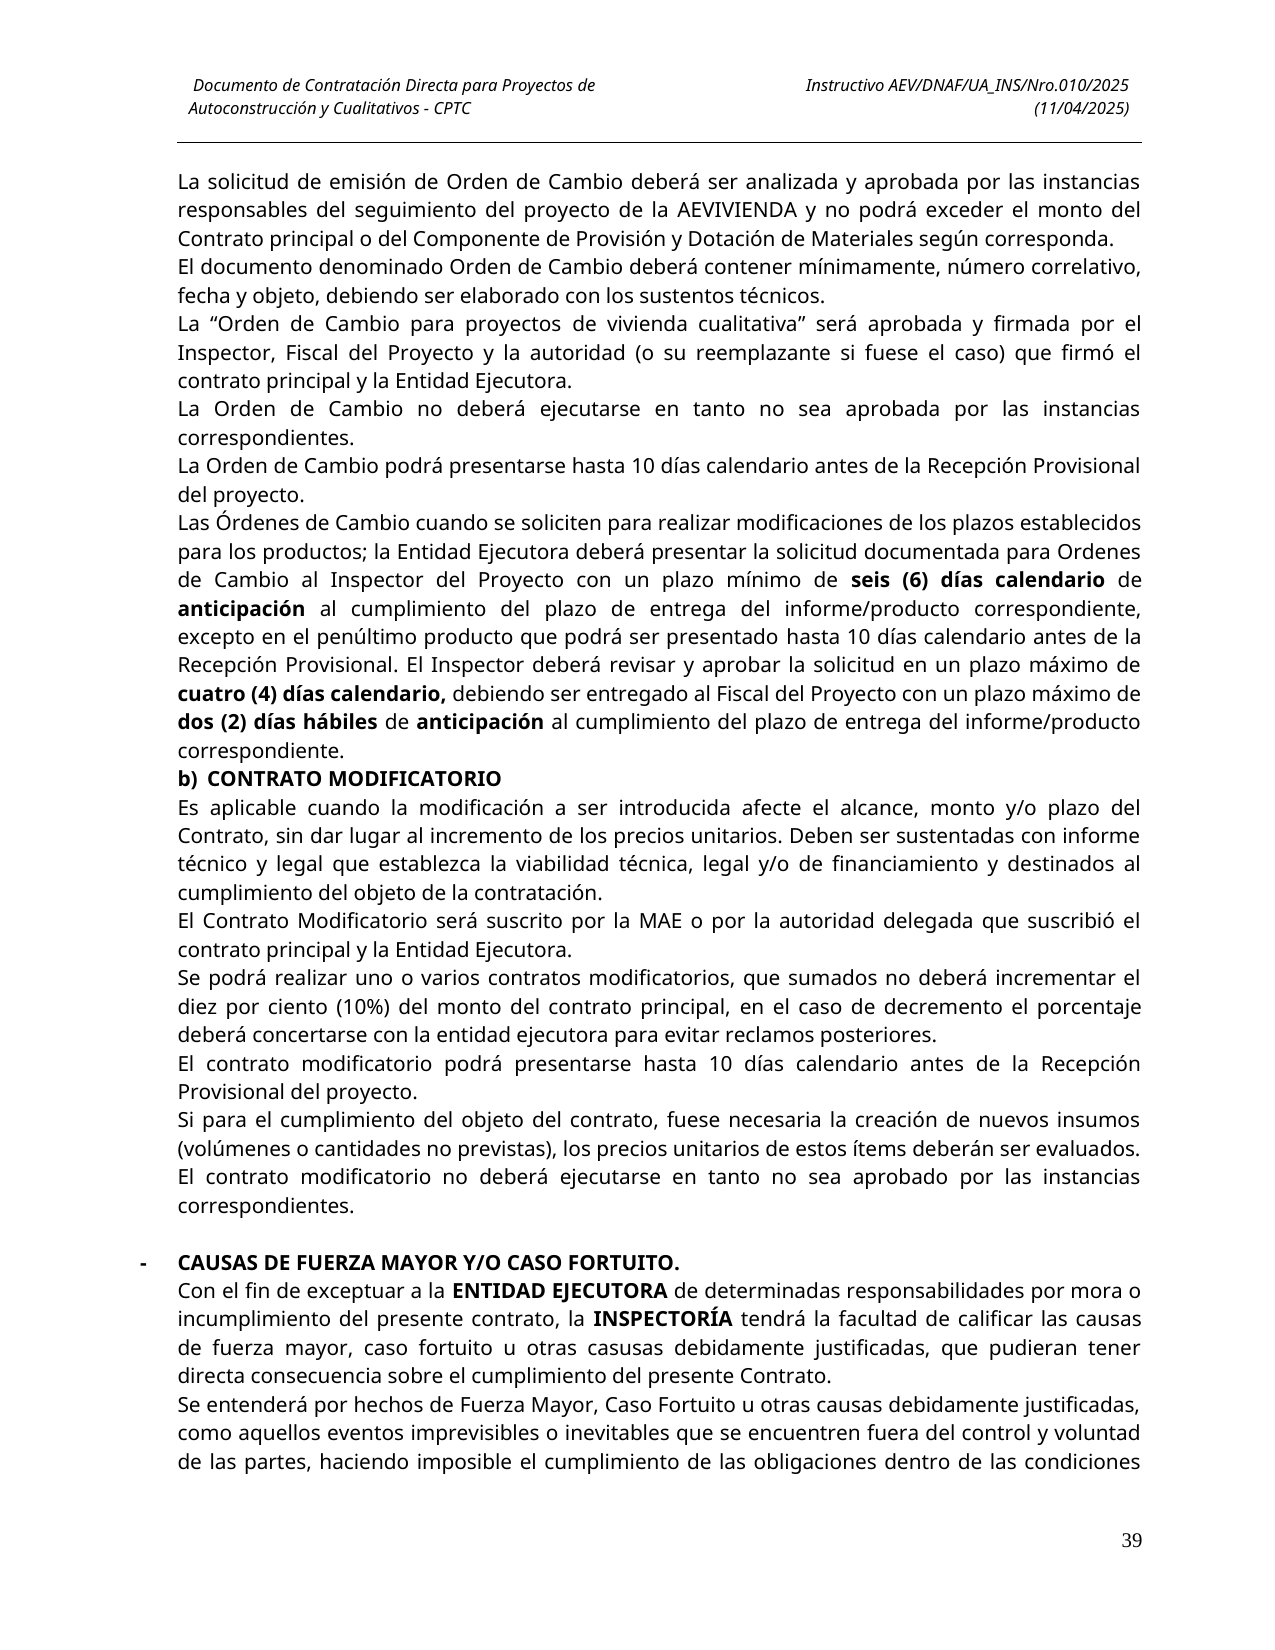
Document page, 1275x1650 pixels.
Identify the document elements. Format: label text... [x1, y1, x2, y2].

text La Orden de Cambio podrá presentarse hasta 10 días calendario antes de la Recepción Provisional del proyecto. [177, 451, 1142, 508]
list CONTRATO MODIFICATORIO [177, 764, 1142, 793]
text El Contrato Modificatorio será suscrito por la MAE o por la autoridad delegada que suscribió el contrato principal y la Entidad Ejecutora. [177, 906, 1142, 963]
text Se podrá realizar uno o varios contratos modificatorios, que sumados no deberá incrementar el diez por ciento (10%) del monto del contrato principal, en el caso de decremento el porcentaje deberá concertarse con la entidad ejecutora para evitar reclamos posteriores. [177, 963, 1142, 1049]
text La solicitud de emisión de Orden de Cambio deberá ser analizada y aprobada por las instancias responsables del seguimiento del proyecto de la AEVIVIENDA y no podrá exceder el monto del Contrato principal o del Componente de Provisión y Dotación de Materiales según corresponda. [177, 167, 1142, 252]
text Si para el cumplimiento del objeto del contrato, fuese necesaria la creación de nuevos insumos (volúmenes o cantidades no previstas), los precios unitarios de estos ítems deberán ser evaluados. El contrato modificatorio no deberá ejecutarse en tanto no sea aprobado por las instancias correspondientes. [177, 1106, 1142, 1219]
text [177, 1390, 1142, 1475]
text Con el fin de exceptuar a la ENTIDAD EJECUTORA de determinadas responsabilidades por mora o incumplimiento del presente contrato, la INSPECTORÍA tendrá la facultad de calificar las causas de fuerza mayor, caso fortuito u otras casusas debidamente justificadas, que pudieran tener directa consecuencia sobre el cumplimiento del presente Contrato. [177, 1276, 1142, 1390]
text Las Órdenes de Cambio cuando se soliciten para realizar modificaciones de los plazos establecidos para los productos; la Entidad Ejecutora deberá presentar la solicitud documentada para Ordenes de Cambio al Inspector del Proyecto con un plazo mínimo de seis (6) días calendario de anticipación al cumplimiento del plazo de entrega del informe/producto correspondiente, excepto en el penúltimo producto que podrá ser presentado hasta 10 días calendario antes de la Recepción Provisional. El Inspector deberá revisar y aprobar la solicitud en un plazo máximo de cuatro (4) días calendario, debiendo ser entregado al Fiscal del Proyecto con un plazo máximo de dos (2) días hábiles de anticipación al cumplimiento del plazo de entrega del informe/producto correspondiente. [177, 508, 1142, 764]
text La “Orden de Cambio para proyectos de vivienda cualitativa” será aprobada y firmada por el Inspector, Fiscal del Proyecto y la autoridad (o su reemplazante si fuese el caso) que firmó el contrato principal y la Entidad Ejecutora. [177, 309, 1142, 394]
text Es aplicable cuando la modificación a ser introducida afecte el alcance, monto y/o plazo del Contrato, sin dar lugar al incremento de los precios unitarios. Deben ser sustentadas con informe técnico y legal que establezca la viabilidad técnica, legal y/o de financiamiento y destinados al cumplimiento del objeto de la contratación. [177, 793, 1142, 906]
text El documento denominado Orden de Cambio deberá contener mínimamente, número correlativo, fecha y objeto, debiendo ser elaborado con los sustentos técnicos. [177, 252, 1142, 309]
text La Orden de Cambio no deberá ejecutarse en tanto no sea aprobada por las instancias correspondientes. [177, 394, 1142, 451]
text El contrato modificatorio podrá presentarse hasta 10 días calendario antes de la Recepción Provisional del proyecto. [177, 1049, 1142, 1106]
list CAUSAS DE FUERZA MAYOR Y/O CASO FORTUITO. [140, 1248, 1142, 1276]
